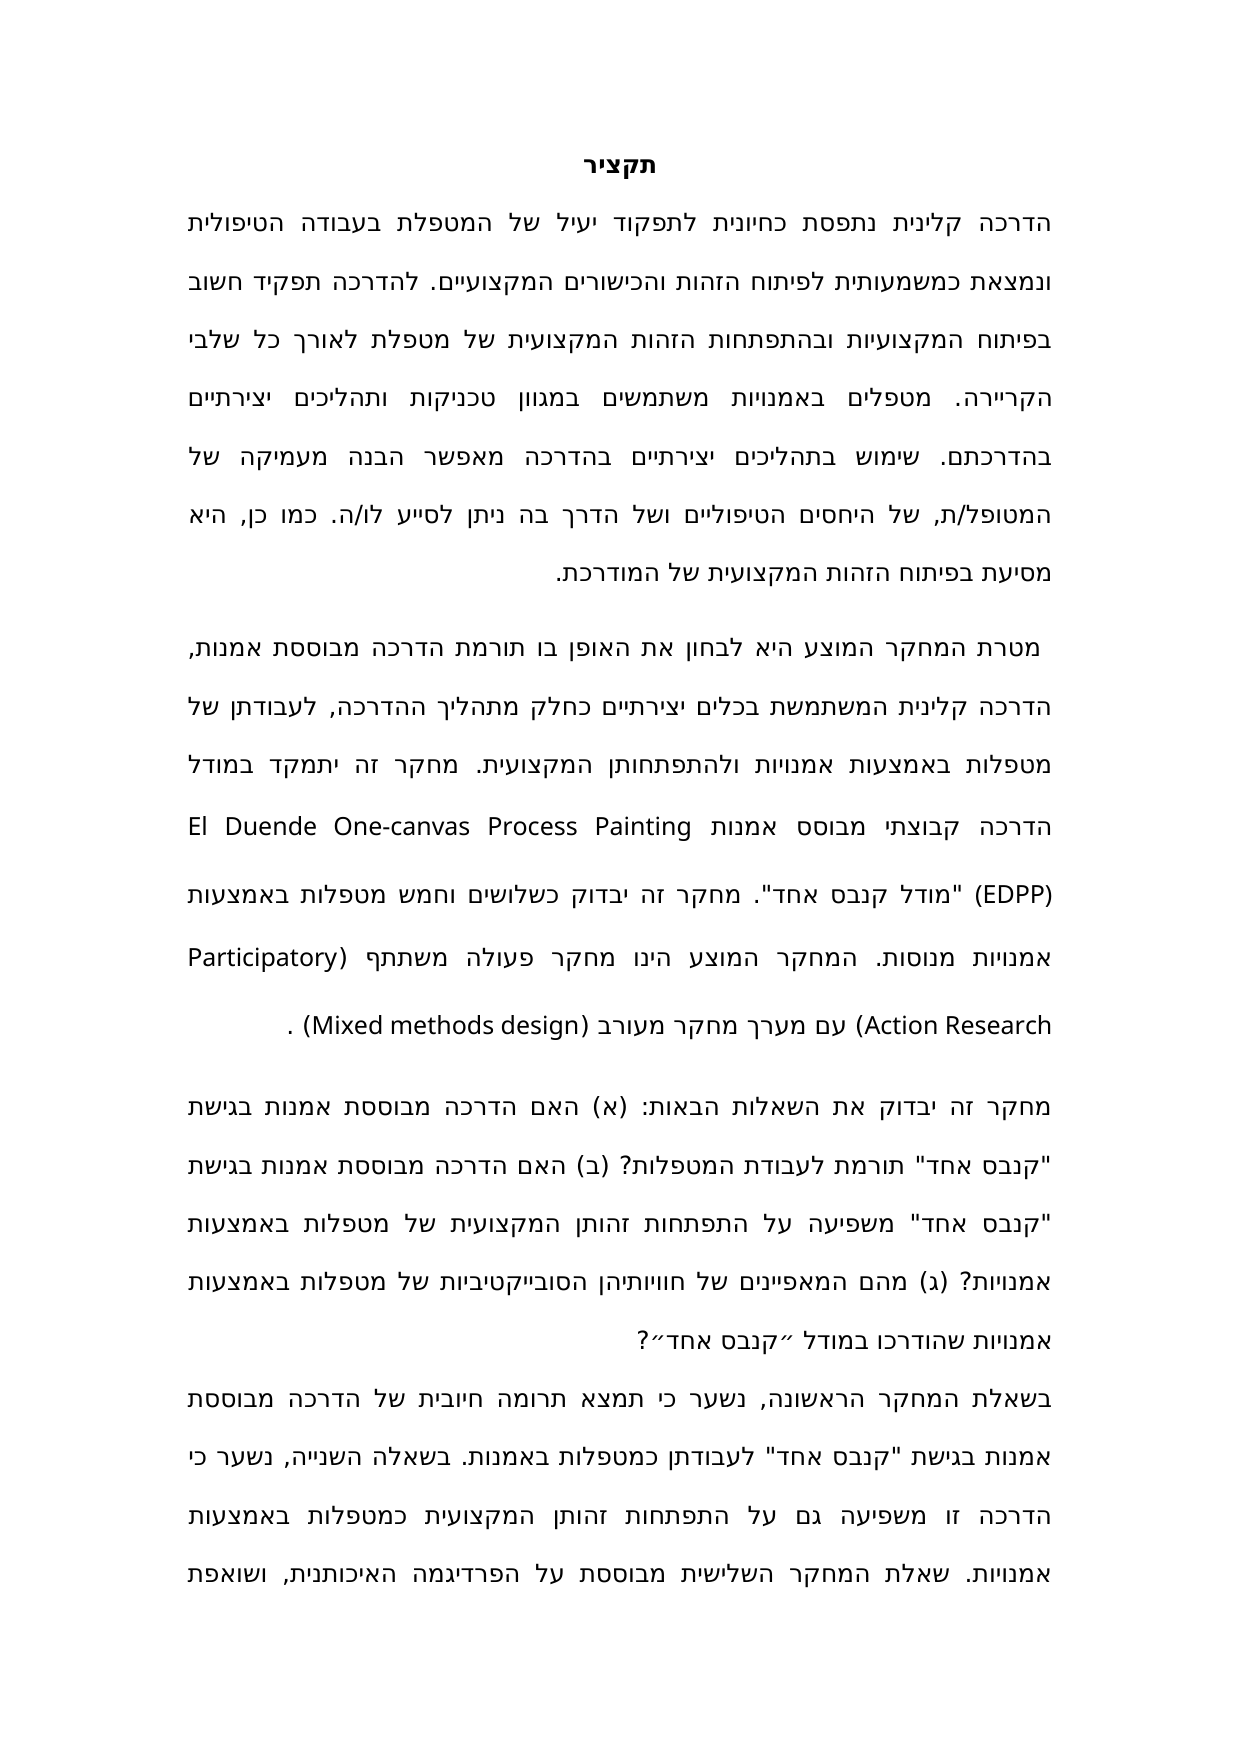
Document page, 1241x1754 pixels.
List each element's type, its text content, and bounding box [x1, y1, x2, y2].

text תקציר [187, 150, 1053, 179]
text הדרכה קלינית נתפסת כחיונית לתפקוד יעיל של המטפלת בעבודה הטיפולית ונמצאת כמשמעותית לפיתוח הזהות והכישורים המקצועיים. להדרכה תפקיד חשוב בפיתוח המקצועיות ובהתפתחות הזהות המקצועית של מטפלת לאורך כל שלבי הקריירה. מטפלים באמנויות משתמשים במגוון טכניקות ותהליכים יצירתיים בהדרכתם. שימוש בתהליכים יצירתיים בהדרכה מאפשר הבנה מעמיקה של המטופל/ת, של היחסים הטיפוליים ושל הדרך בה ניתן לסייע לו/ה. כמו כן, היא מסיעת בפיתוח הזהות המקצועית של המודרכת. [187, 208, 1053, 587]
text מחקר זה יבדוק את השאלות הבאות: (א) האם הדרכה מבוססת אמנות בגישת "קנבס אחד" תורמת לעבודת המטפלות? (ב) האם הדרכה מבוססת אמנות בגישת "קנבס אחד" משפיעה על התפתחות זהותן המקצועית של מטפלות באמצעות אמנויות? (ג) מהם המאפיינים של חוויותיהן הסובייקטיביות של מטפלות באמצעות אמנויות שהודרכו במודל ״קנבס אחד״? [187, 1093, 1053, 1355]
text מטרת המחקר המוצע היא לבחון את האופן בו תורמת הדרכה מבוססת אמנות, הדרכה קלינית המשתמשת בכלים יצירתיים כחלק מתהליך ההדרכה, לעבודתן של מטפלות באמצעות אמנויות ולהתפתחותן המקצועית. מחקר זה יתמקד במודל הדרכה קבוצתי מבוסס אמנות El Duende One-canvas Process Painting (EDPP) "מודל קנבס אחד". מחקר זה יבדוק כשלושים וחמש מטפלות באמצעות אמנויות מנוסות. המחקר המוצע הינו מחקר פעולה משתתף (Participatory Action Research) עם מערך מחקר מעורב (Mixed methods design) . [187, 633, 1053, 1042]
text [187, 1384, 1053, 1588]
